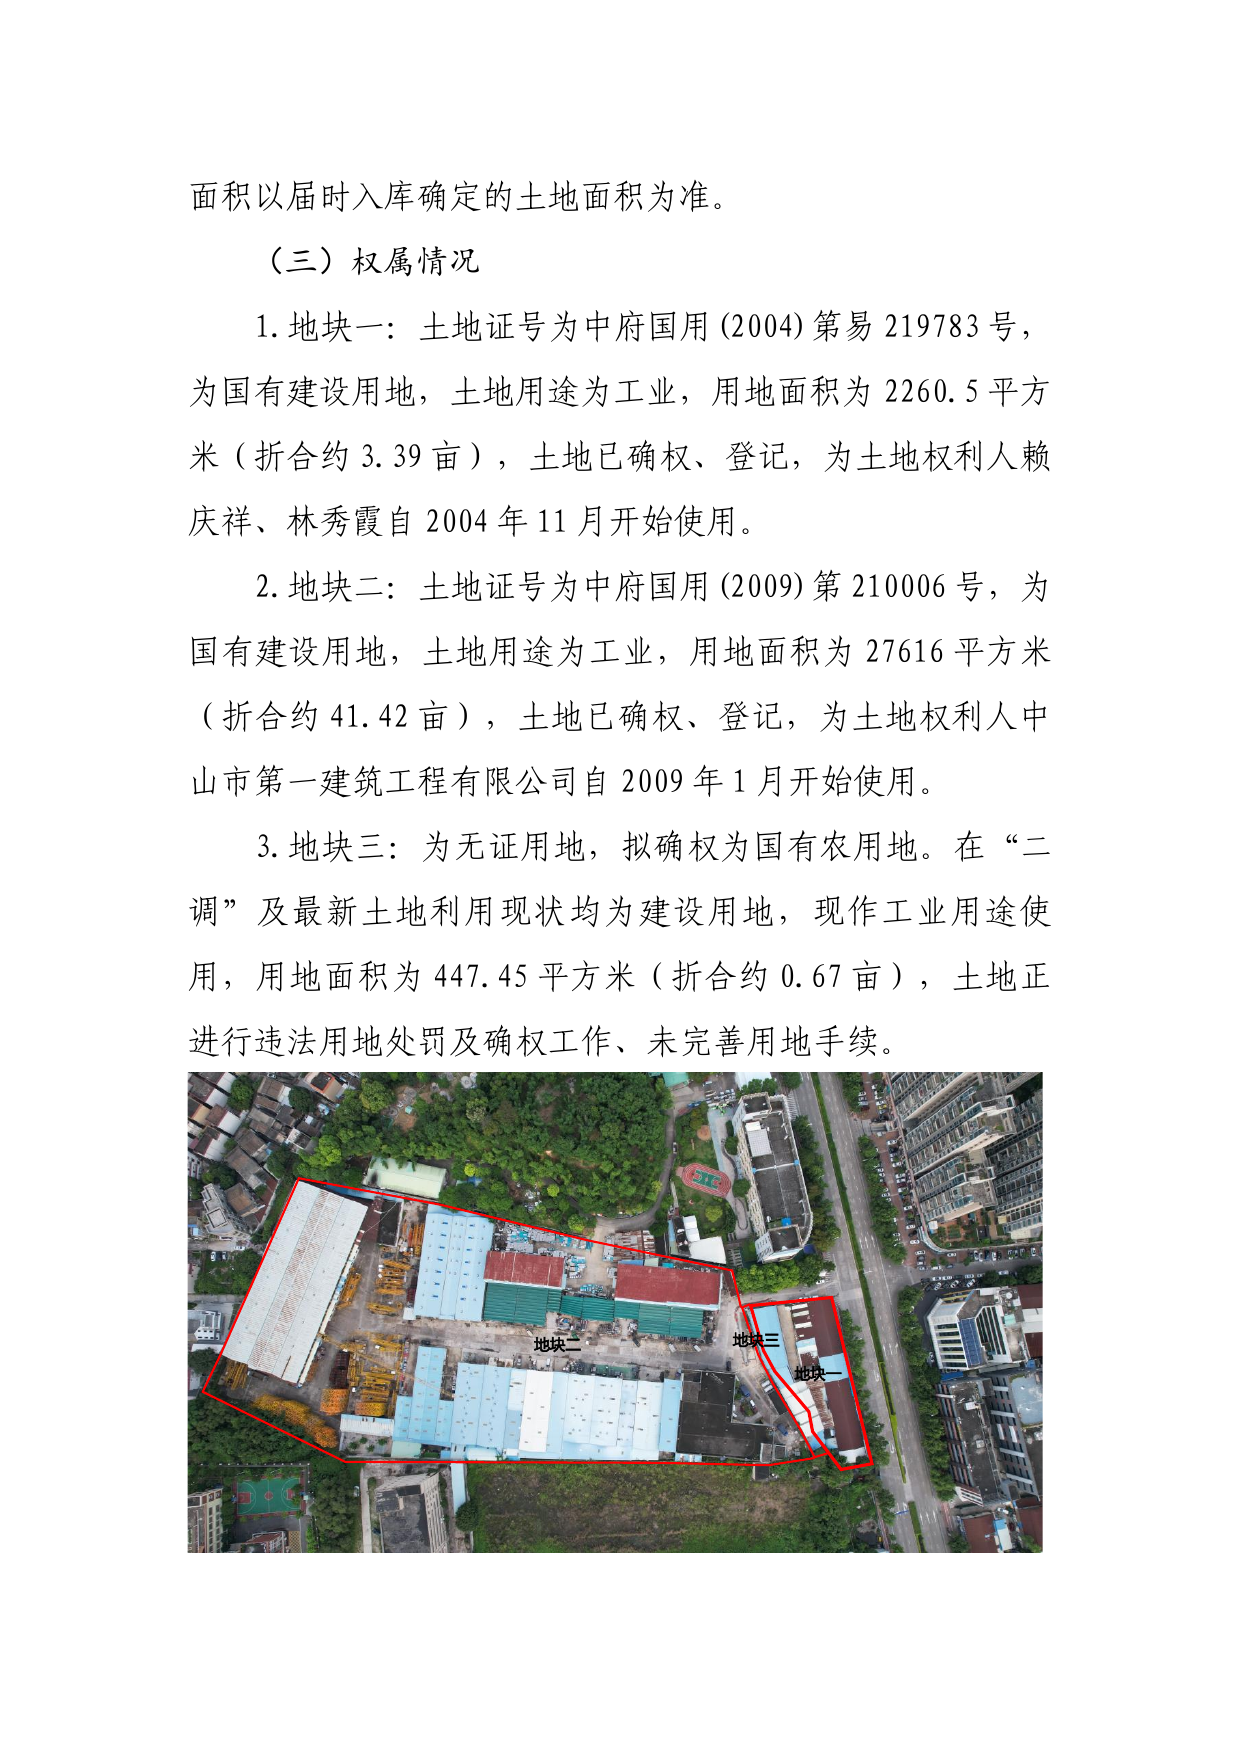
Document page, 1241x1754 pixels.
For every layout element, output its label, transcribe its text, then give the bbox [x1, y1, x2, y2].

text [187, 162, 1053, 227]
picture [187, 1072, 1043, 1553]
list 1.地块一：土地证号为中府国用(2004)第易219783号，为国有建设用地，土地用途为工业，用地面积为2260.5平方米（折合约3.39亩），土地已确权、登记，为土地权利人赖庆祥、林秀霞自2004年11月开始使用。 [187, 292, 1053, 552]
list 2.地块二：土地证号为中府国用(2009)第210006号，为国有建设用地，土地用途为工业，用地面积为27616平方米（折合约41.42亩），土地已确权、登记，为土地权利人中山市第一建筑工程有限公司自2009年1月开始使用。 [187, 552, 1053, 812]
text （三）权属情况 [187, 227, 1053, 292]
list 3.地块三：为无证用地，拟确权为国有农用地。在“二调”及最新土地利用现状均为建设用地，现作工业用途使用，用地面积为447.45平方米（折合约0.67亩），土地正进行违法用地处罚及确权工作、未完善用地手续。 [187, 812, 1053, 1072]
